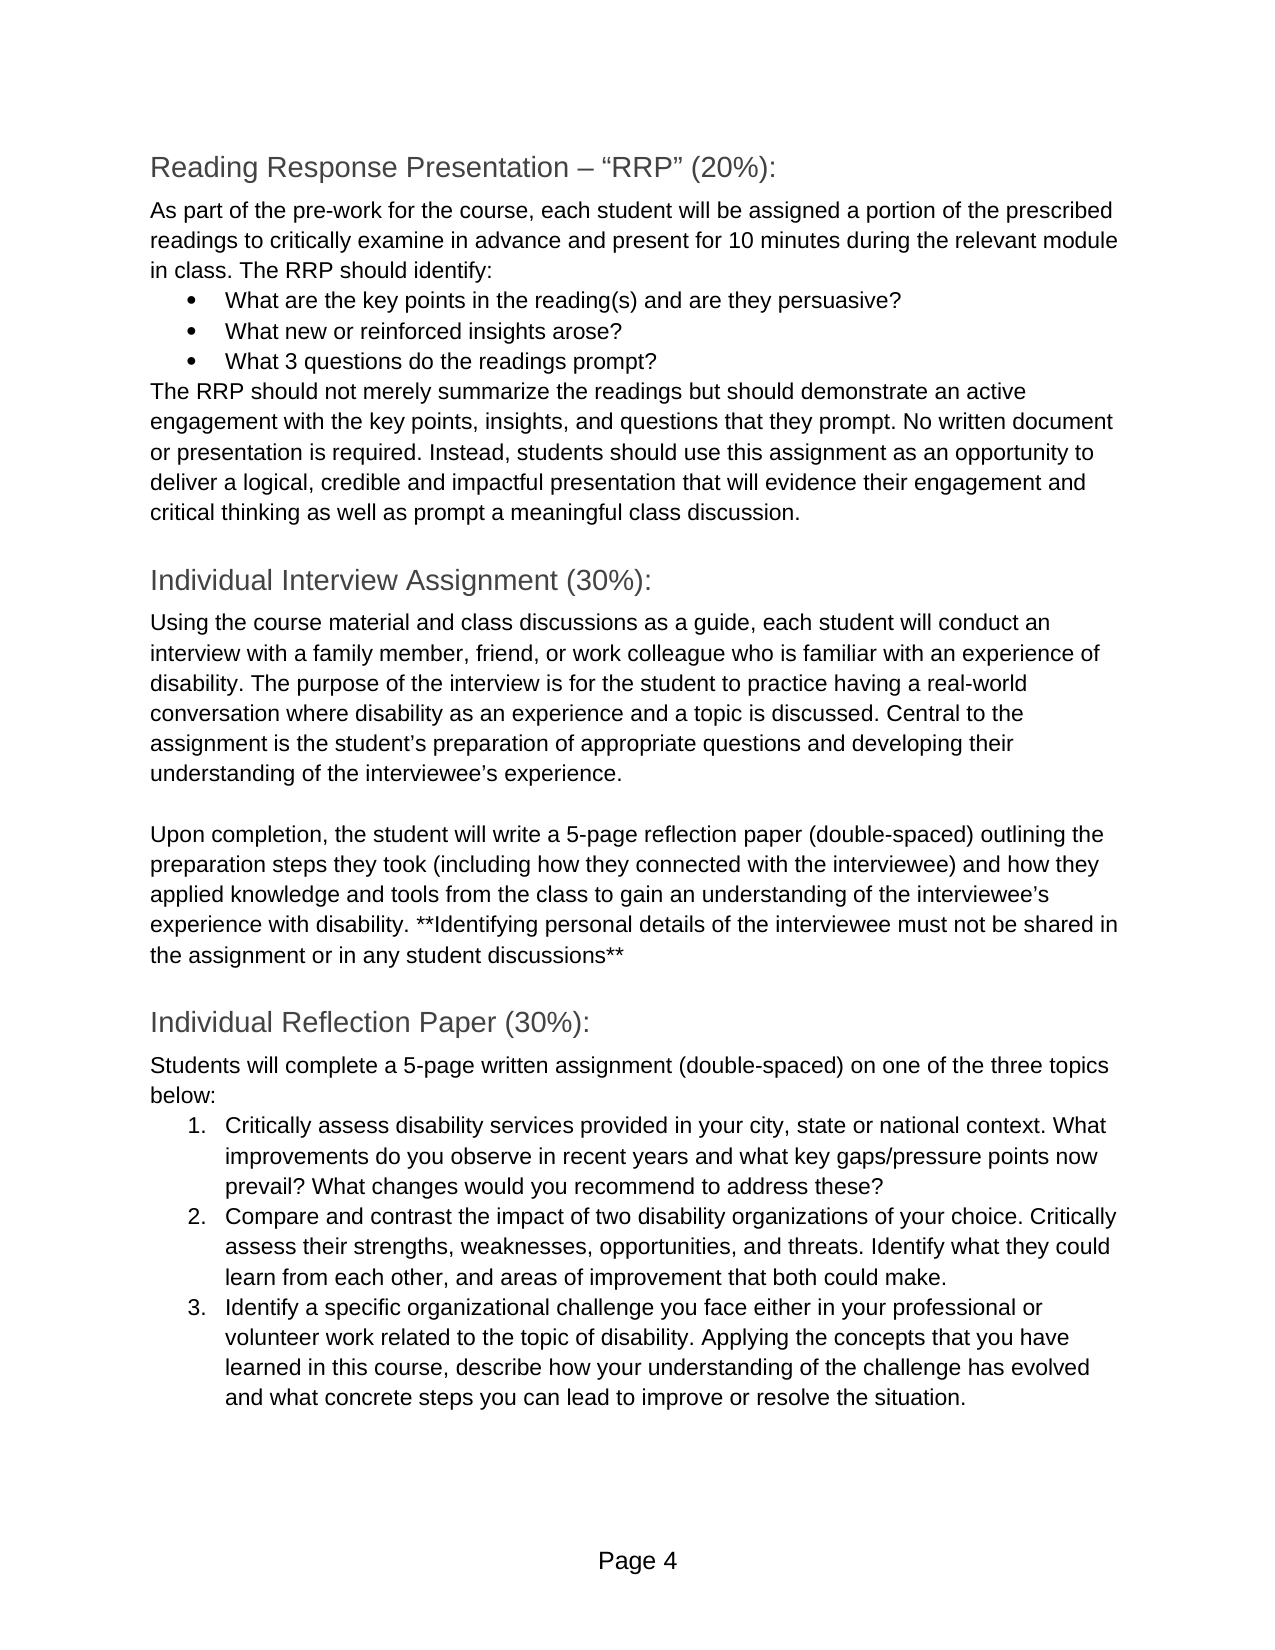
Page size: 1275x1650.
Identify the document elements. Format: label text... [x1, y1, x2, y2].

subtitle Reading Response Presentation – “RRP” (20%): [150, 150, 1125, 183]
text Using the course material and class discussions as a guide, each student will conduct an interview with a family member, friend, or work colleague who is familiar with an experience of disability. The purpose of the interview is for the student to practice having a real-world conversation where disability as an experience and a topic is discussed. Central to the assignment is the student’s preparation of appropriate questions and developing their understanding of the interviewee’s experience. [150, 609, 1125, 787]
list Critically assess disability services provided in your city, state or national context. What improvements do you observe in recent years and what key gaps/pressure points now prevail? What changes would you recommend to address these? [187, 1112, 1125, 1199]
list What 3 questions do the readings prompt? [187, 348, 1125, 374]
text The RRP should not merely summarize the readings but should demonstrate an active engagement with the key points, insights, and questions that they prompt. No written document or presentation is required. Instead, students should use this assignment as an opportunity to deliver a logical, credible and impactful presentation that will evidence their engagement and critical thinking as well as prompt a meaningful class discussion. [150, 378, 1125, 525]
subtitle Individual Interview Assignment (30%): [150, 562, 1125, 596]
list What are the key points in the reading(s) and are they persuasive? [187, 287, 1125, 314]
text Students will complete a 5-page written assignment (double-spaced) on one of the three topics below: [150, 1052, 1125, 1109]
list What new or reinforced insights arose? [187, 318, 1125, 344]
list Identify a specific organizational challenge you face either in your professional or volunteer work related to the topic of disability. Applying the concepts that you have learned in this course, describe how your understanding of the challenge has evolved and what concrete steps you can lead to improve or resolve the situation. [187, 1294, 1125, 1411]
subtitle Individual Reflection Paper (30%): [150, 1005, 1125, 1039]
list Compare and contrast the impact of two disability organizations of your choice. Critically assess their strengths, weaknesses, opportunities, and threats. Identify what they could learn from each other, and areas of improvement that both could make. [187, 1203, 1125, 1290]
text As part of the pre-work for the course, each student will be assigned a portion of the prescribed readings to critically examine in advance and present for 10 minutes during the relevant module in class. The RRP should identify: [150, 197, 1125, 284]
text Upon completion, the student will write a 5-page reflection paper (double-spaced) outlining the preparation steps they took (including how they connected with the interviewee) and how they applied knowledge and tools from the class to gain an understanding of the interviewee’s experience with disability. **Identifying personal details of the interviewee must not be shared in the assignment or in any student discussions** [150, 821, 1125, 968]
